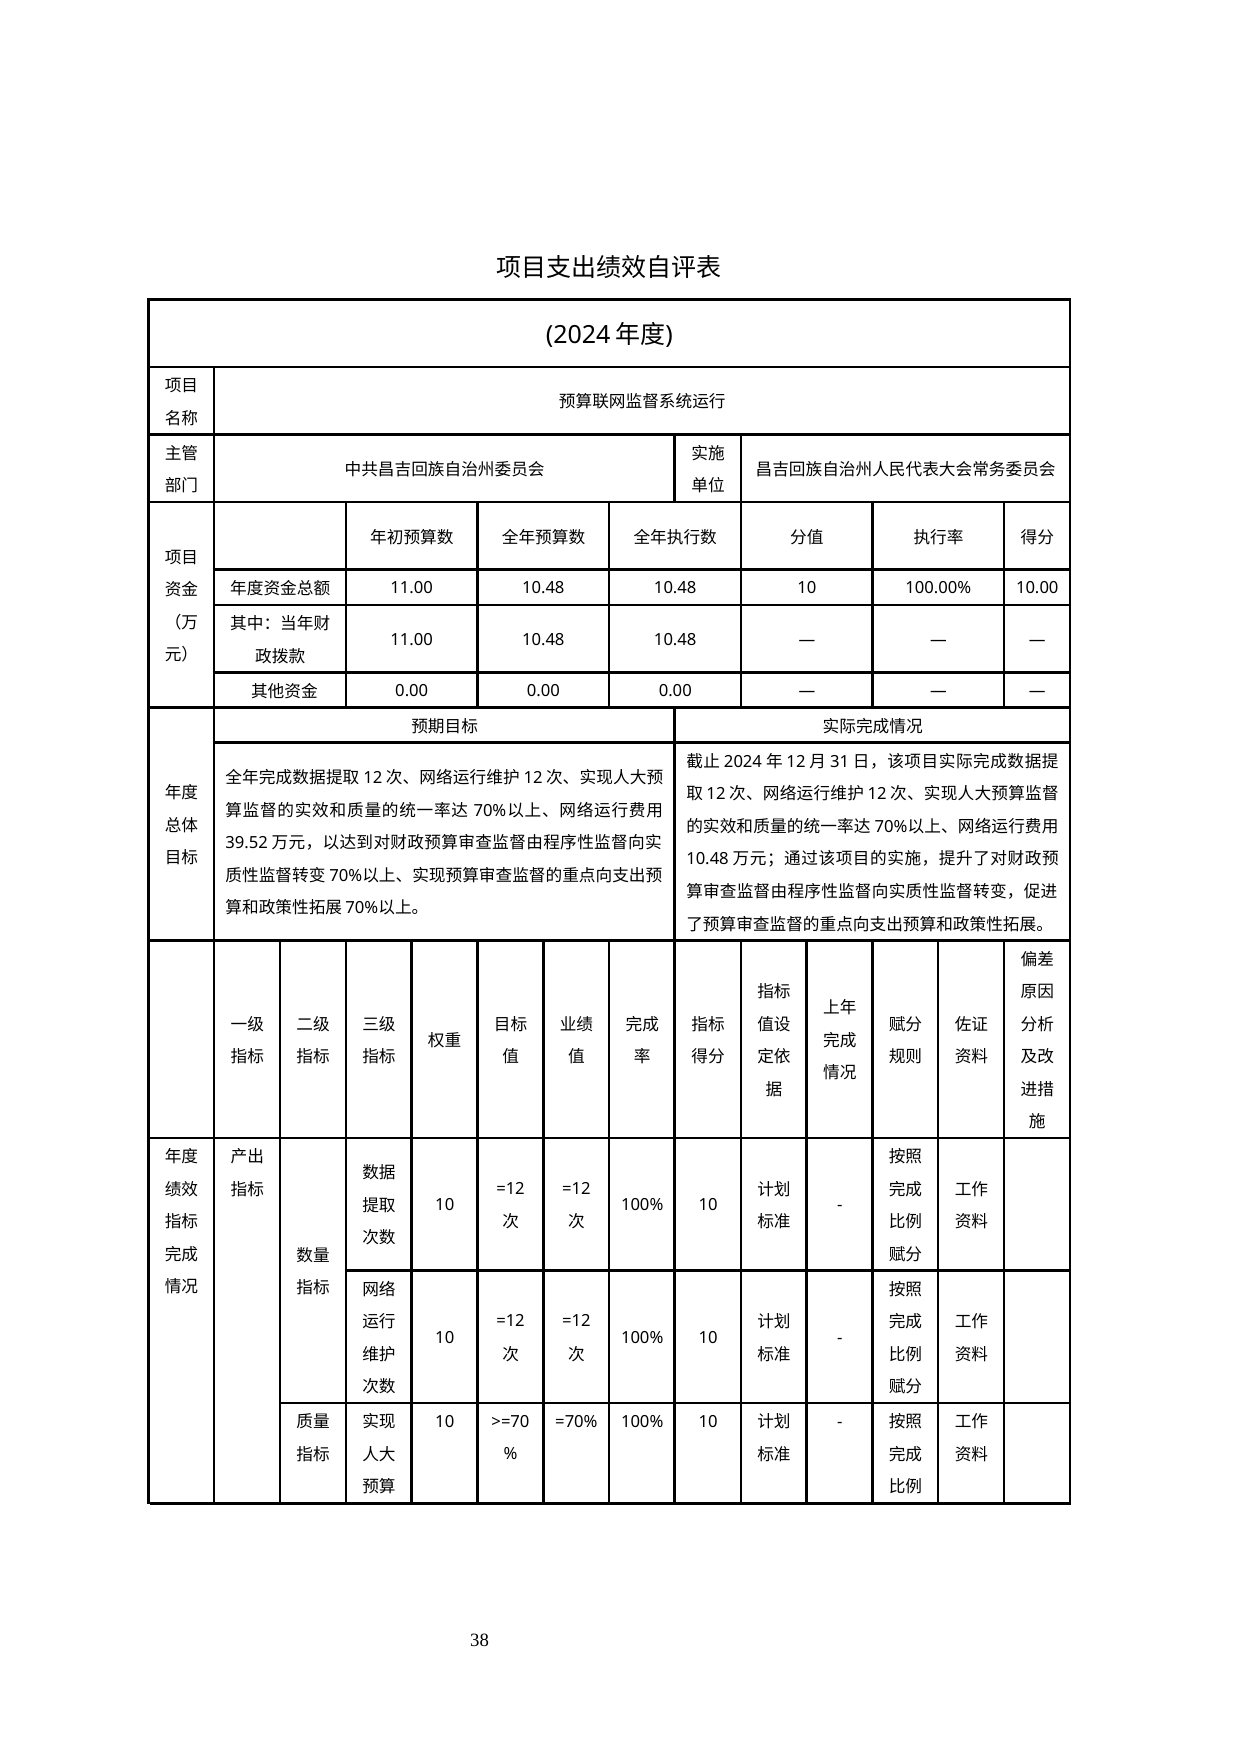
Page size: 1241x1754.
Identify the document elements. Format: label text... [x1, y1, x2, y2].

table_cell 11.00 [347, 571, 476, 603]
table_cell 实现人大预算监督的实效和质量的统一率 [347, 1404, 410, 1502]
table_cell 其中：当年财政拨款 [215, 606, 345, 671]
table_cell 100% [610, 1272, 673, 1402]
table_cell 10 [676, 1272, 740, 1402]
table_cell 预期目标 [215, 709, 673, 741]
table_cell — [874, 606, 1003, 671]
table_cell 一级指标 [215, 942, 279, 1136]
table_cell =12次 [479, 1139, 542, 1269]
table_cell 三级指标 [347, 942, 410, 1136]
table_cell [215, 503, 345, 568]
table_cell 截止2024年12月31日，该项目实际完成数据提取12次、网络运行维护12次、实现人大预算监督的实效和质量的统一率达70%以上、网络运行费用10.48万元；通过该项目的实施，提升了对财政预算审查监督由程序性监督向实质性监督转变，促进了预算审查监督的重点向支出预算和政策性拓展。 [676, 744, 1069, 939]
table_cell 数量指标 [281, 1139, 345, 1402]
table_cell 计划标准 [742, 1139, 805, 1269]
table_cell =12次 [545, 1272, 608, 1402]
table_cell 其他资金 [215, 674, 345, 706]
table_cell - [808, 1404, 871, 1502]
table_cell 100% [610, 1139, 673, 1269]
table_cell 质量指标 [281, 1404, 345, 1502]
table_header 项目支出绩效自评表 [148, 233, 1070, 298]
table_cell - [808, 1272, 871, 1402]
table_cell 主管部门 [150, 436, 213, 501]
table_cell 上年完成情况 [808, 942, 871, 1136]
table_cell 二级指标 [281, 942, 345, 1136]
table_cell 10.48 [479, 606, 608, 671]
table_cell 10 [742, 571, 871, 603]
table_cell 11.00 [347, 606, 476, 671]
table_cell 工作资料 [939, 1139, 1003, 1269]
table_cell — [874, 674, 1003, 706]
table_cell 10.48 [610, 606, 740, 671]
table_cell 计划标准 [742, 1272, 805, 1402]
table_cell 按照完成比例赋分 [874, 1272, 937, 1402]
table_cell =12次 [545, 1139, 608, 1269]
table_cell 0.00 [610, 674, 740, 706]
table_cell 10.48 [610, 571, 740, 603]
table_cell 0.00 [479, 674, 608, 706]
table_cell 全年预算数 [479, 503, 608, 568]
table_cell 指标得分 [676, 942, 740, 1136]
table_cell 100% [610, 1404, 673, 1502]
table_cell [1005, 1272, 1069, 1402]
table_cell (2024年度) [150, 301, 1069, 366]
table_cell — [742, 606, 871, 671]
table_cell 佐证资料 [939, 942, 1003, 1136]
table_cell 产出指标 [215, 1139, 279, 1502]
table_cell 目标值 [479, 942, 542, 1136]
table_cell 全年完成数据提取12次、网络运行维护12次、实现人大预算监督的实效和质量的统一率达70%以上、网络运行费用39.52万元，以达到对财政预算审查监督由程序性监督向实质性监督转变70%以上、实现预算审查监督的重点向支出预算和政策性拓展70%以上。 [215, 744, 673, 939]
table_cell 赋分规则 [874, 942, 937, 1136]
table_cell 100.00% [874, 571, 1003, 603]
table_cell 0.00 [347, 674, 476, 706]
table_cell — [742, 674, 871, 706]
table_cell 权重 [413, 942, 476, 1136]
table_cell 年初预算数 [347, 503, 476, 568]
table_cell 10.48 [479, 571, 608, 603]
table_cell 工作资料 [939, 1404, 1003, 1502]
table_cell 按照完成比例赋分 [874, 1139, 937, 1269]
table_cell 10 [413, 1272, 476, 1402]
table_cell [1005, 1404, 1069, 1502]
table_cell =12次 [479, 1272, 542, 1402]
table_cell 执行率 [874, 503, 1003, 568]
table_cell 计划标准 [742, 1404, 805, 1502]
table_cell 工作资料 [939, 1272, 1003, 1402]
table_cell — [1005, 674, 1069, 706]
table_cell 年度绩效指标完成情况 [150, 1139, 213, 1502]
table_cell 指标值设定依据 [742, 942, 805, 1136]
table_cell [150, 942, 213, 1136]
table_cell =70% [545, 1404, 608, 1502]
table_cell 得分 [1005, 503, 1069, 568]
table_cell 项目名称 [150, 368, 213, 433]
table_cell 年度资金总额 [215, 571, 345, 603]
table_cell 网络运行维护次数 [347, 1272, 410, 1402]
table_cell [1005, 1139, 1069, 1269]
table_cell 分值 [742, 503, 871, 568]
table_cell 10 [676, 1139, 740, 1269]
table_cell 预算联网监督系统运行 [215, 368, 1069, 433]
table_cell 10 [413, 1404, 476, 1502]
table_cell 10 [676, 1404, 740, 1502]
table_cell 10.00 [1005, 571, 1069, 603]
table_cell 年度总体目标 [150, 709, 213, 939]
table_cell 业绩值 [545, 942, 608, 1136]
table_cell 项目资金（万元） [150, 503, 213, 706]
table_cell 完成率 [610, 942, 673, 1136]
table_cell 偏差原因分析及改进措施 [1005, 942, 1069, 1136]
table_cell 数据提取次数 [347, 1139, 410, 1269]
table_cell 实际完成情况 [676, 709, 1069, 741]
table_cell >=70% [479, 1404, 542, 1502]
table_cell — [1005, 606, 1069, 671]
table_cell - [808, 1139, 871, 1269]
table_cell 全年执行数 [610, 503, 740, 568]
table_cell 按照完成比例赋分 [874, 1404, 937, 1502]
table_cell 中共昌吉回族自治州委员会 [215, 436, 673, 501]
table_cell 10 [413, 1139, 476, 1269]
table_cell 实施单位 [676, 436, 740, 501]
table_cell 昌吉回族自治州人民代表大会常务委员会 [742, 436, 1069, 501]
